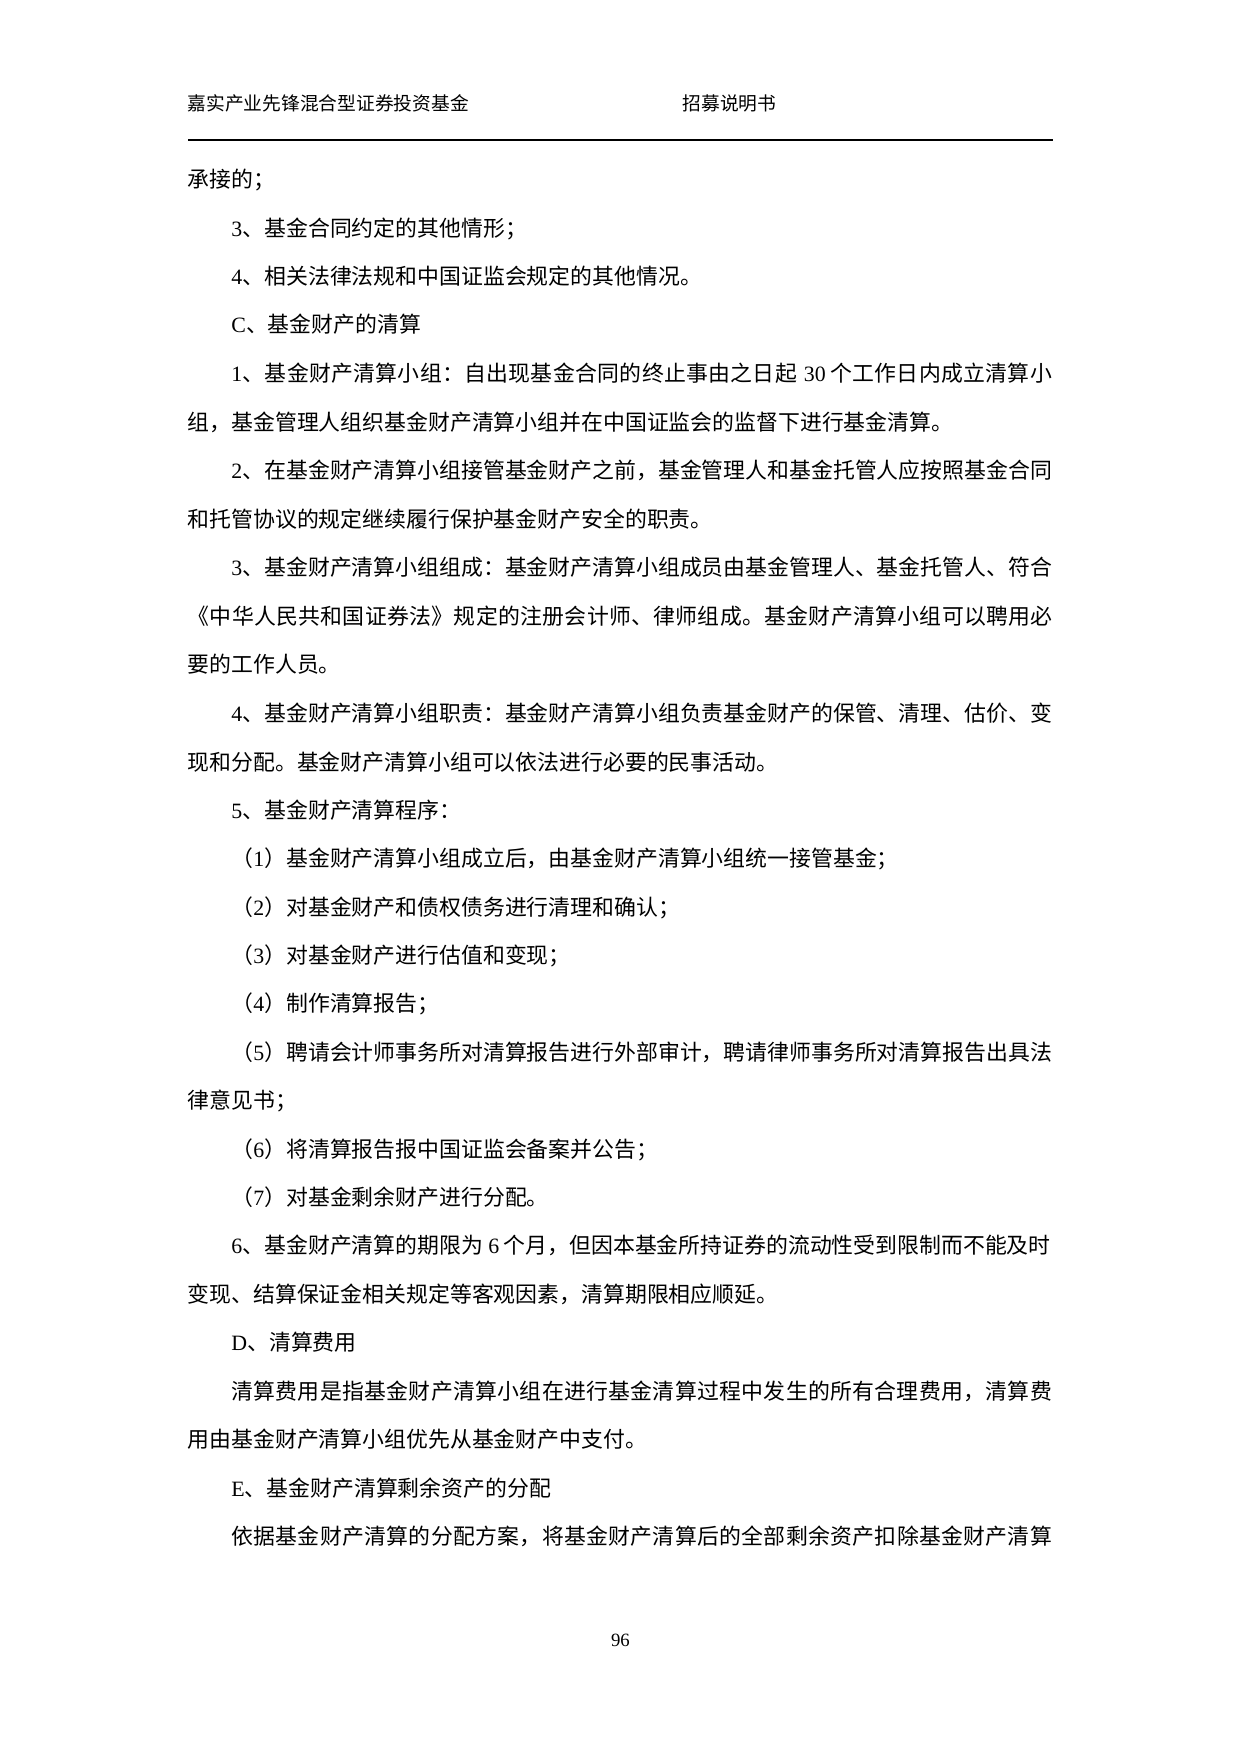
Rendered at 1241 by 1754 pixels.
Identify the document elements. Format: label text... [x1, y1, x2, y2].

text （4）制作清算报告； [187, 986, 1053, 1018]
text 6、基金财产清算的期限为6个月，但因本基金所持证券的流动性受到限制而不能及时变现、结算保证金相关规定等客观因素，清算期限相应顺延。 [187, 1228, 1053, 1309]
text （1）基金财产清算小组成立后，由基金财产清算小组统一接管基金； [187, 841, 1053, 873]
text 5、基金财产清算程序： [187, 792, 1053, 825]
text C、基金财产的清算 [187, 307, 1053, 339]
text 2、在基金财产清算小组接管基金财产之前，基金管理人和基金托管人应按照基金合同和托管协议的规定继续履行保护基金财产安全的职责。 [187, 452, 1053, 534]
text 3、基金财产清算小组组成：基金财产清算小组成员由基金管理人、基金托管人、符合《中华人民共和国证券法》规定的注册会计师、律师组成。基金财产清算小组可以聘用必要的工作人员。 [187, 549, 1053, 679]
text E、基金财产清算剩余资产的分配 [187, 1470, 1053, 1503]
text 清算费用是指基金财产清算小组在进行基金清算过程中发生的所有合理费用，清算费用由基金财产清算小组优先从基金财产中支付。 [187, 1373, 1053, 1454]
text D、清算费用 [187, 1325, 1053, 1357]
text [187, 1519, 1053, 1551]
text （7）对基金剩余财产进行分配。 [187, 1179, 1053, 1212]
text （5）聘请会计师事务所对清算报告进行外部审计，聘请律师事务所对清算报告出具法律意见书； [187, 1034, 1053, 1115]
text 4、基金财产清算小组职责：基金财产清算小组负责基金财产的保管、清理、估价、变现和分配。基金财产清算小组可以依法进行必要的民事活动。 [187, 695, 1053, 777]
text （2）对基金财产和债权债务进行清理和确认； [187, 889, 1053, 922]
text （3）对基金财产进行估值和变现； [187, 937, 1053, 970]
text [187, 162, 1053, 194]
text 3、基金合同约定的其他情形； [187, 210, 1053, 243]
text 1、基金财产清算小组：自出现基金合同的终止事由之日起30个工作日内成立清算小组，基金管理人组织基金财产清算小组并在中国证监会的监督下进行基金清算。 [187, 355, 1053, 437]
text 4、相关法律法规和中国证监会规定的其他情况。 [187, 259, 1053, 291]
text （6）将清算报告报中国证监会备案并公告； [187, 1131, 1053, 1164]
